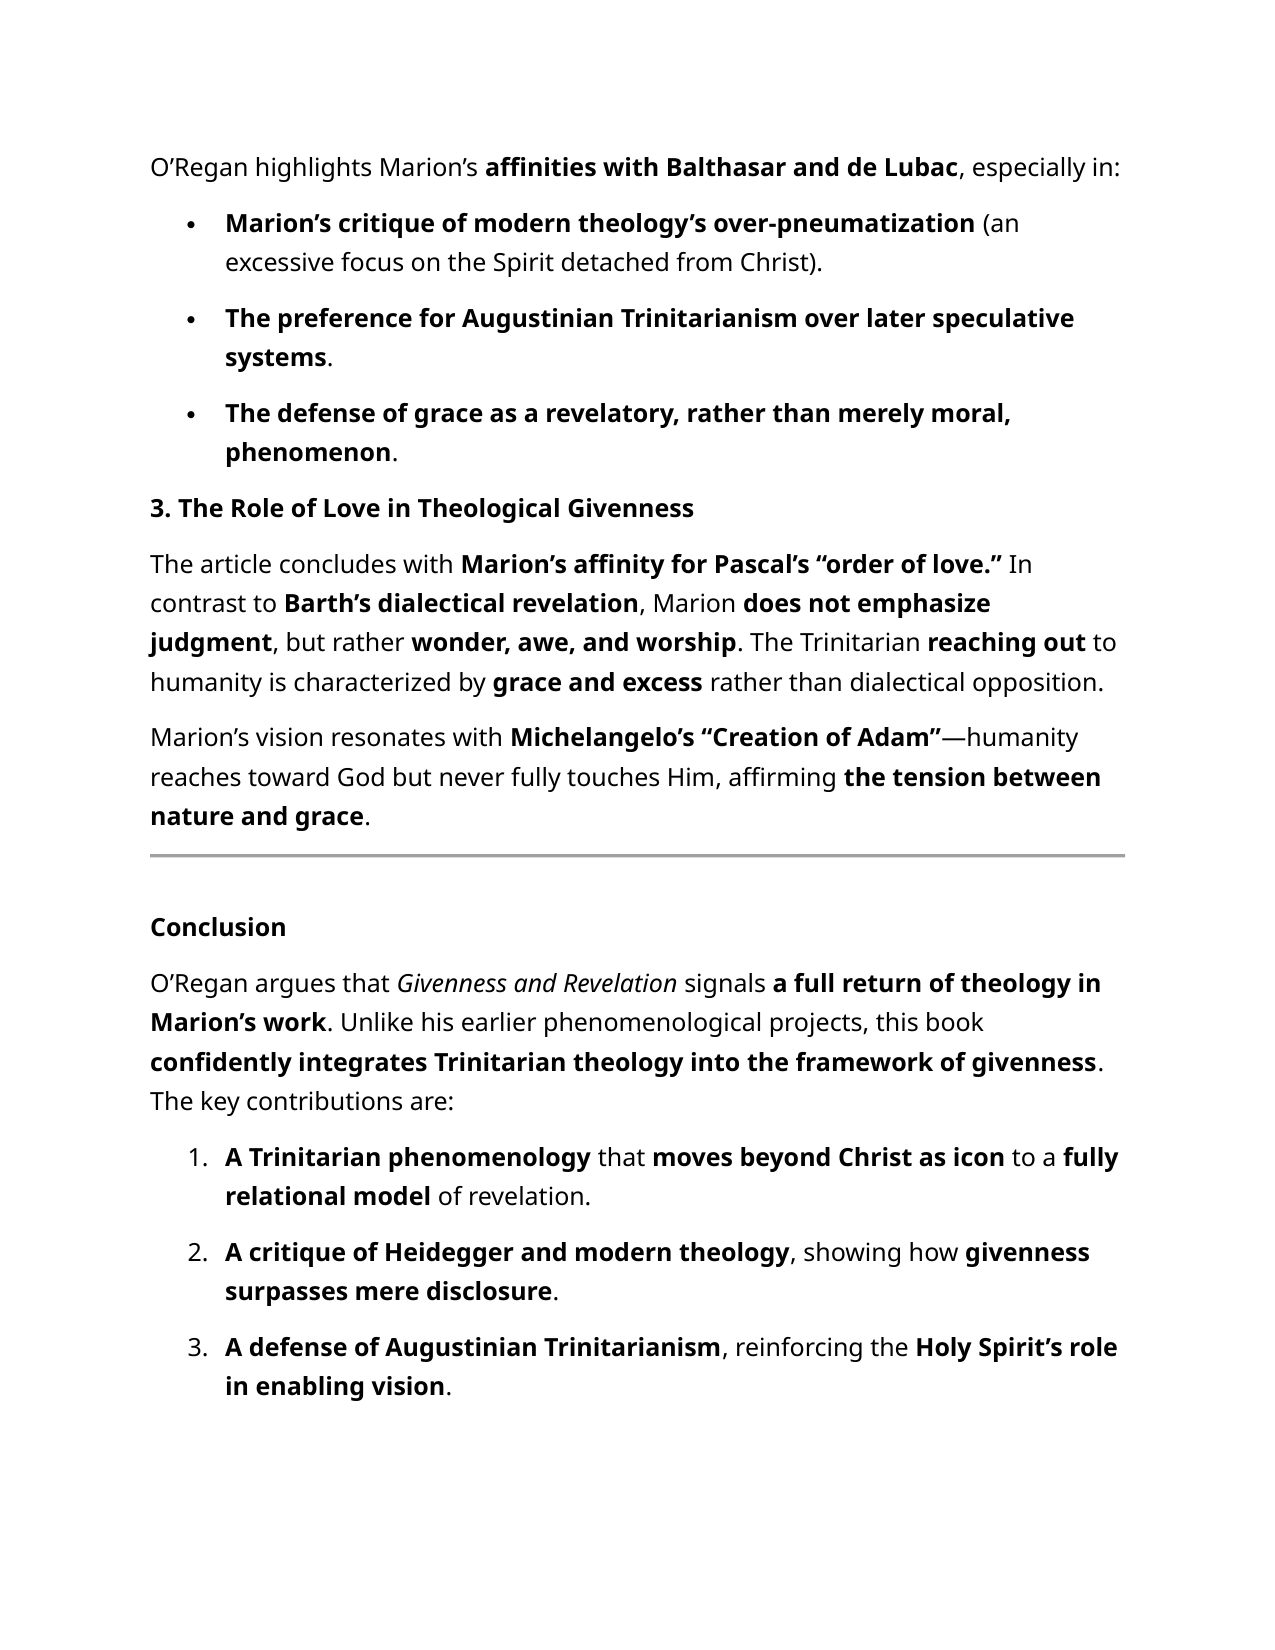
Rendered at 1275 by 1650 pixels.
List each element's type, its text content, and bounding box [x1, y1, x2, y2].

text Marion’s vision resonates with Michelangelo’s “Creation of Adam”—humanity reaches toward God but never fully touches Him, affirming the tension between nature and grace. [150, 720, 1125, 832]
list The defense of grace as a revelatory, rather than merely moral, phenomenon. [187, 396, 1125, 469]
text Conclusion [150, 910, 1125, 944]
text O’Regan argues that Givenness and Revelation signals a full return of theology in Marion’s work. Unlike his earlier phenomenological projects, this book confidently integrates Trinitarian theology into the framework of givenness. The key contributions are: [150, 966, 1125, 1117]
list A critique of Heidegger and modern theology, showing how givenness surpasses mere disclosure. [187, 1234, 1125, 1307]
list Marion’s critique of modern theology’s over-pneumatization (an excessive focus on the Spirit detached from Christ). [187, 206, 1125, 279]
text O’Regan highlights Marion’s affinities with Balthasar and de Lubac, especially in: [150, 150, 1125, 184]
list A defense of Augustinian Trinitarianism, reinforcing the Holy Spirit’s role in enabling vision. [187, 1329, 1125, 1402]
list A Trinitarian phenomenology that moves beyond Christ as icon to a fully relational model of revelation. [187, 1139, 1125, 1212]
list The preference for Augustinian Trinitarianism over later speculative systems. [187, 301, 1125, 374]
text The article concludes with Marion’s affinity for Pascal’s “order of love.” In contrast to Barth’s dialectical revelation, Marion does not emphasize judgment, but rather wonder, awe, and worship. The Trinitarian reaching out to humanity is characterized by grace and excess rather than dialectical opposition. [150, 547, 1125, 698]
text 3. The Role of Love in Theological Givenness [150, 491, 1125, 525]
